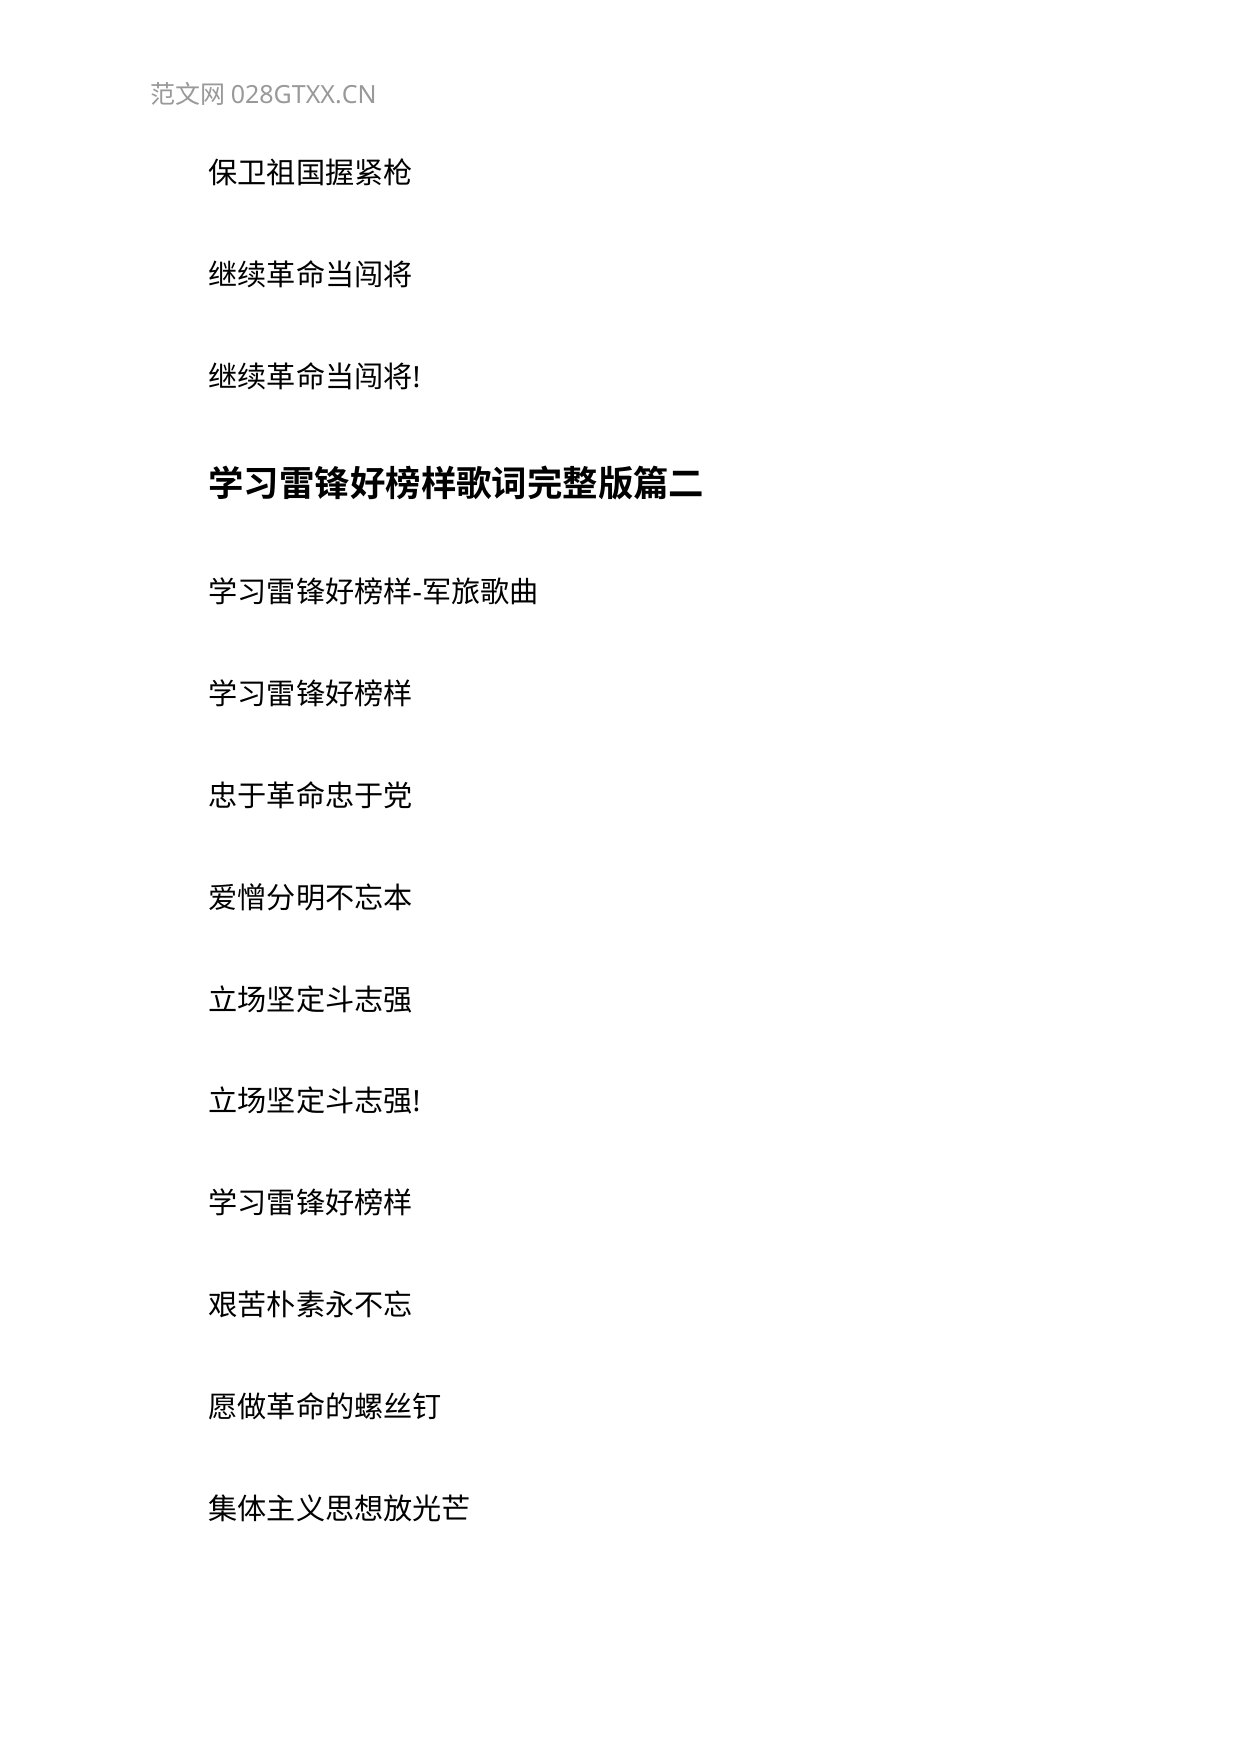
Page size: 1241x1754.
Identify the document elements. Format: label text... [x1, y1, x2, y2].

text 继续革命当闯将 [150, 252, 1090, 294]
text 学习雷锋好榜样 [150, 671, 1090, 713]
text 忠于革命忠于党 [150, 773, 1090, 815]
text 集体主义思想放光芒 [150, 1485, 1090, 1528]
text 艰苦朴素永不忘 [150, 1282, 1090, 1324]
text 保卫祖国握紧枪 [150, 150, 1090, 192]
text 学习雷锋好榜样-军旅歌曲 [150, 569, 1090, 611]
text 学习雷锋好榜样 [150, 1180, 1090, 1222]
text 立场坚定斗志强 [150, 976, 1090, 1018]
text 愿做革命的螺丝钉 [150, 1383, 1090, 1426]
text 继续革命当闯将! [150, 353, 1090, 396]
text 学习雷锋好榜样歌词完整版篇二 [150, 456, 1090, 507]
text 爱憎分明不忘本 [150, 874, 1090, 917]
text 立场坚定斗志强! [150, 1078, 1090, 1120]
